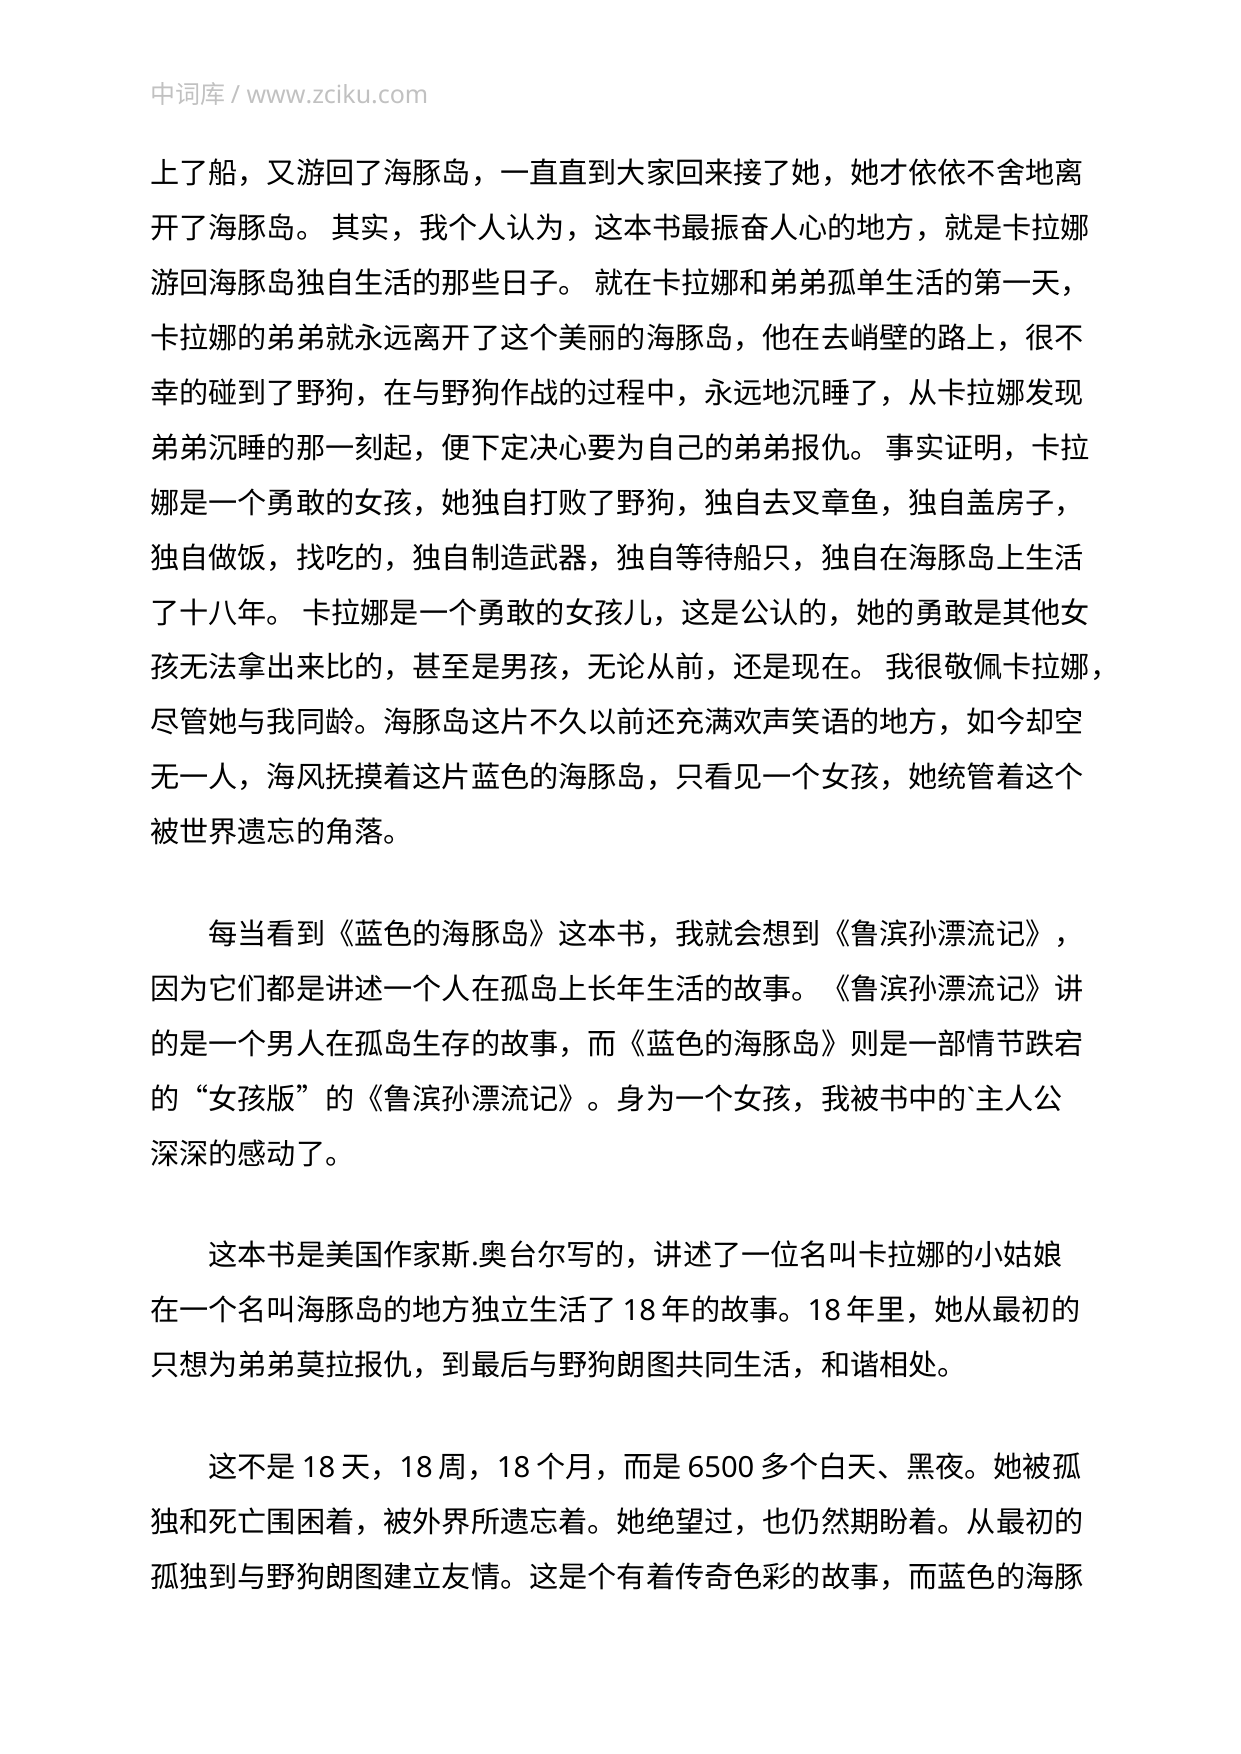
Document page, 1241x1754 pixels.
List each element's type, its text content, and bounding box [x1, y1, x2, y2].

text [150, 150, 1090, 851]
text 这本书是美国作家斯.奥台尔写的，讲述了一位名叫卡拉娜的小姑娘在一个名叫海豚岛的地方独立生活了18年的故事。18年里，她从最初的只想为弟弟莫拉报仇，到最后与野狗朗图共同生活，和谐相处。 [150, 1232, 1090, 1384]
text 每当看到《蓝色的海豚岛》这本书，我就会想到《鲁滨孙漂流记》，因为它们都是讲述一个人在孤岛上长年生活的故事。《鲁滨孙漂流记》讲的是一个男人在孤岛生存的故事，而《蓝色的海豚岛》则是一部情节跌宕的“女孩版”的《鲁滨孙漂流记》。身为一个女孩，我被书中的`主人公深深的感动了。 [150, 911, 1090, 1172]
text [150, 1444, 1090, 1596]
